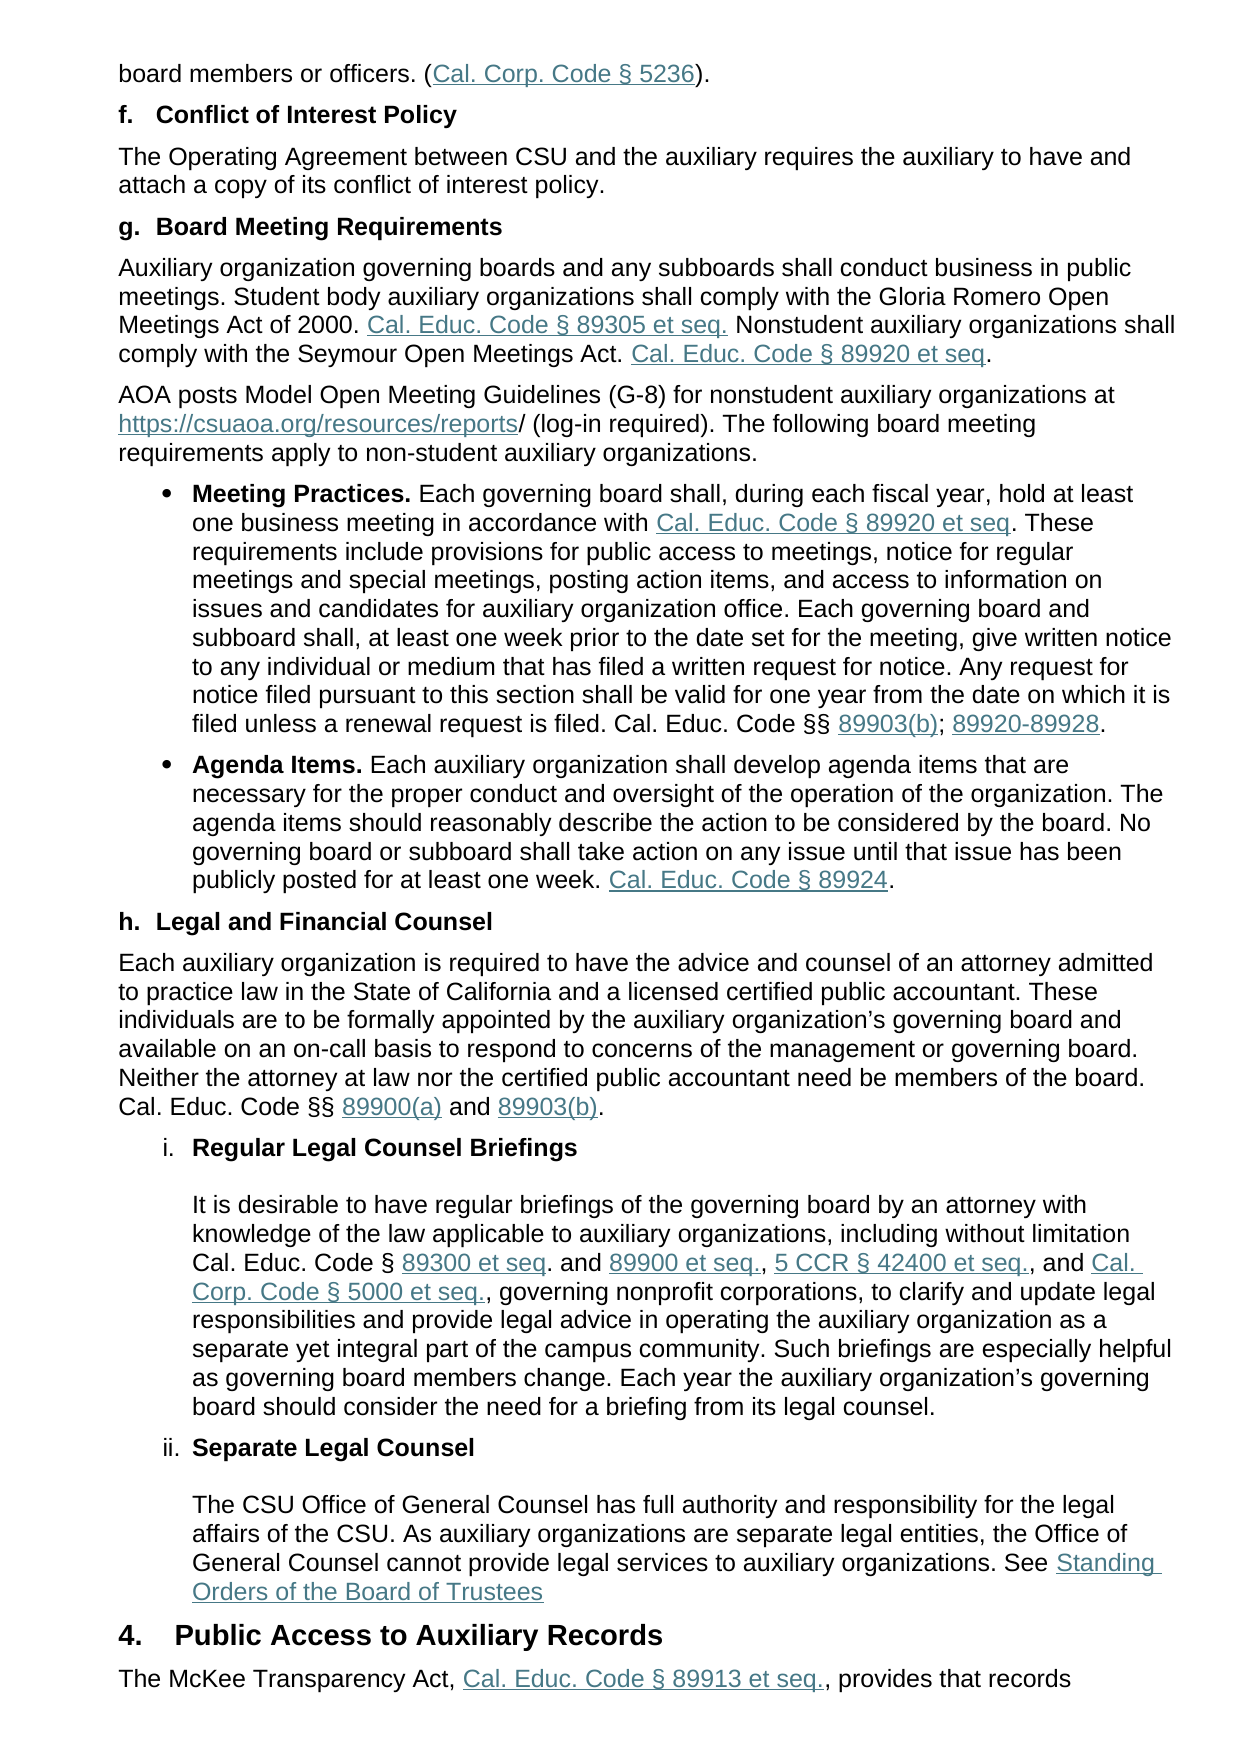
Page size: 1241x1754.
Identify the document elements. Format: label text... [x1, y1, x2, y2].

subtitle Public Access to Auxiliary Records [118, 1618, 1181, 1652]
list Regular Legal Counsel Briefings It is desirable to have regular briefings of the governing board by an attorney with knowledge of the law applicable to auxiliary organizations, including without limitation Cal. Educ. Code § 89300 et seq. and 89900 et seq., 5 CCR § 42400 et seq., and Cal. Corp. Code § 5000 et seq., governing nonprofit corporations, to clarify and update legal responsibilities and provide legal advice in operating the auxiliary organization as a separate yet integral part of the campus community. Such briefings are especially helpful as governing board members change. Each year the auxiliary organization’s governing board should consider the need for a briefing from its legal counsel. [162, 1133, 1181, 1421]
list Meeting Practices. Each governing board shall, during each fiscal year, hold at least one business meeting in accordance with Cal. Educ. Code § 89920 et seq. These requirements include provisions for public access to meetings, notice for regular meetings and special meetings, posting action items, and access to information on issues and candidates for auxiliary organization office. Each governing board and subboard shall, at least one week prior to the date set for the meeting, give written notice to any individual or medium that has filed a written request for notice. Any request for notice filed pursuant to this section shall be valid for one year from the date on which it is filed unless a renewal request is filed. Cal. Educ. Code §§ 89903(b); 89920-89928. [162, 479, 1181, 738]
subtitle Legal and Financial Counsel [118, 907, 1181, 936]
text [118, 59, 1181, 88]
text Auxiliary organization governing boards and any subboards shall conduct business in public meetings. Student body auxiliary organizations shall comply with the Gloria Romero Open Meetings Act of 2000. Cal. Educ. Code § 89305 et seq. Nonstudent auxiliary organizations shall comply with the Seymour Open Meetings Act. Cal. Educ. Code § 89920 et seq. [118, 253, 1181, 368]
list Separate Legal Counsel The CSU Office of General Counsel has full authority and responsibility for the legal affairs of the CSU. As auxiliary organizations are separate legal entities, the Office of General Counsel cannot provide legal services to auxiliary organizations. See Standing Orders of the Board of Trustees [162, 1433, 1181, 1606]
list Agenda Items. Each auxiliary organization shall develop agenda items that are necessary for the proper conduct and oversight of the operation of the organization. The agenda items should reasonably describe the action to be considered by the board. No governing board or subboard shall take action on any issue until that issue has been publicly posted for at least one week. Cal. Educ. Code § 89924. [162, 750, 1181, 894]
text The Operating Agreement between CSU and the auxiliary requires the auxiliary to have and attach a copy of its conflict of interest policy. [118, 142, 1181, 199]
subtitle Board Meeting Requirements [118, 212, 1181, 240]
text Each auxiliary organization is required to have the advice and counsel of an attorney admitted to practice law in the State of California and a licensed certified public accountant. These individuals are to be formally appointed by the auxiliary organization’s governing board and available on an on-call basis to respond to concerns of the management or governing board. Neither the attorney at law nor the certified public accountant need be members of the board. Cal. Educ. Code §§ 89900(a) and 89903(b). [118, 948, 1181, 1121]
subtitle Conflict of Interest Policy [118, 100, 1181, 129]
text AOA posts Model Open Meeting Guidelines (G-8) for nonstudent auxiliary organizations at https://csuaoa.org/resources/reports/ (log-in required). The following board meeting requirements apply to non-student auxiliary organizations. [118, 380, 1181, 467]
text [118, 1664, 1181, 1693]
